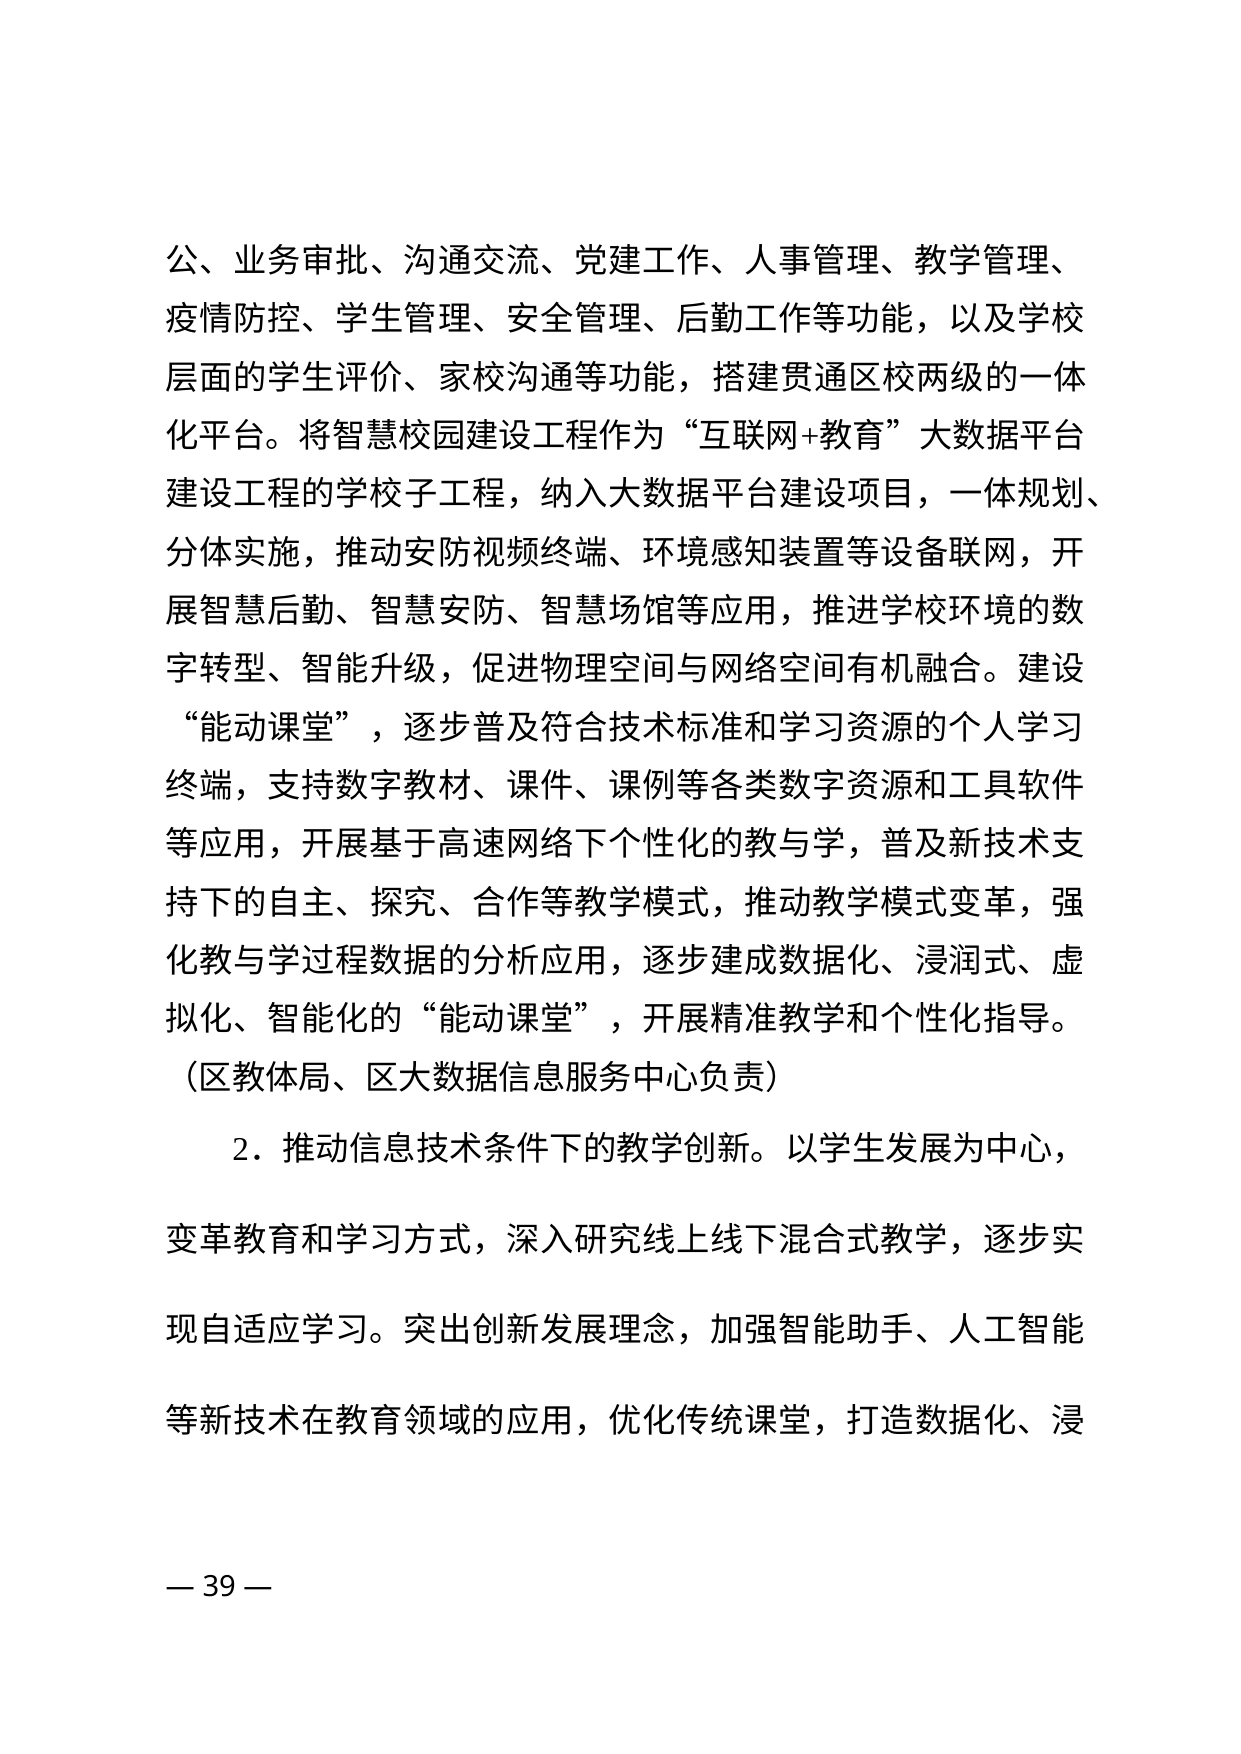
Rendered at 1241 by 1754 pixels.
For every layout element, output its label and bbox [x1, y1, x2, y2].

text [165, 1101, 1087, 1463]
text [165, 226, 1087, 1101]
